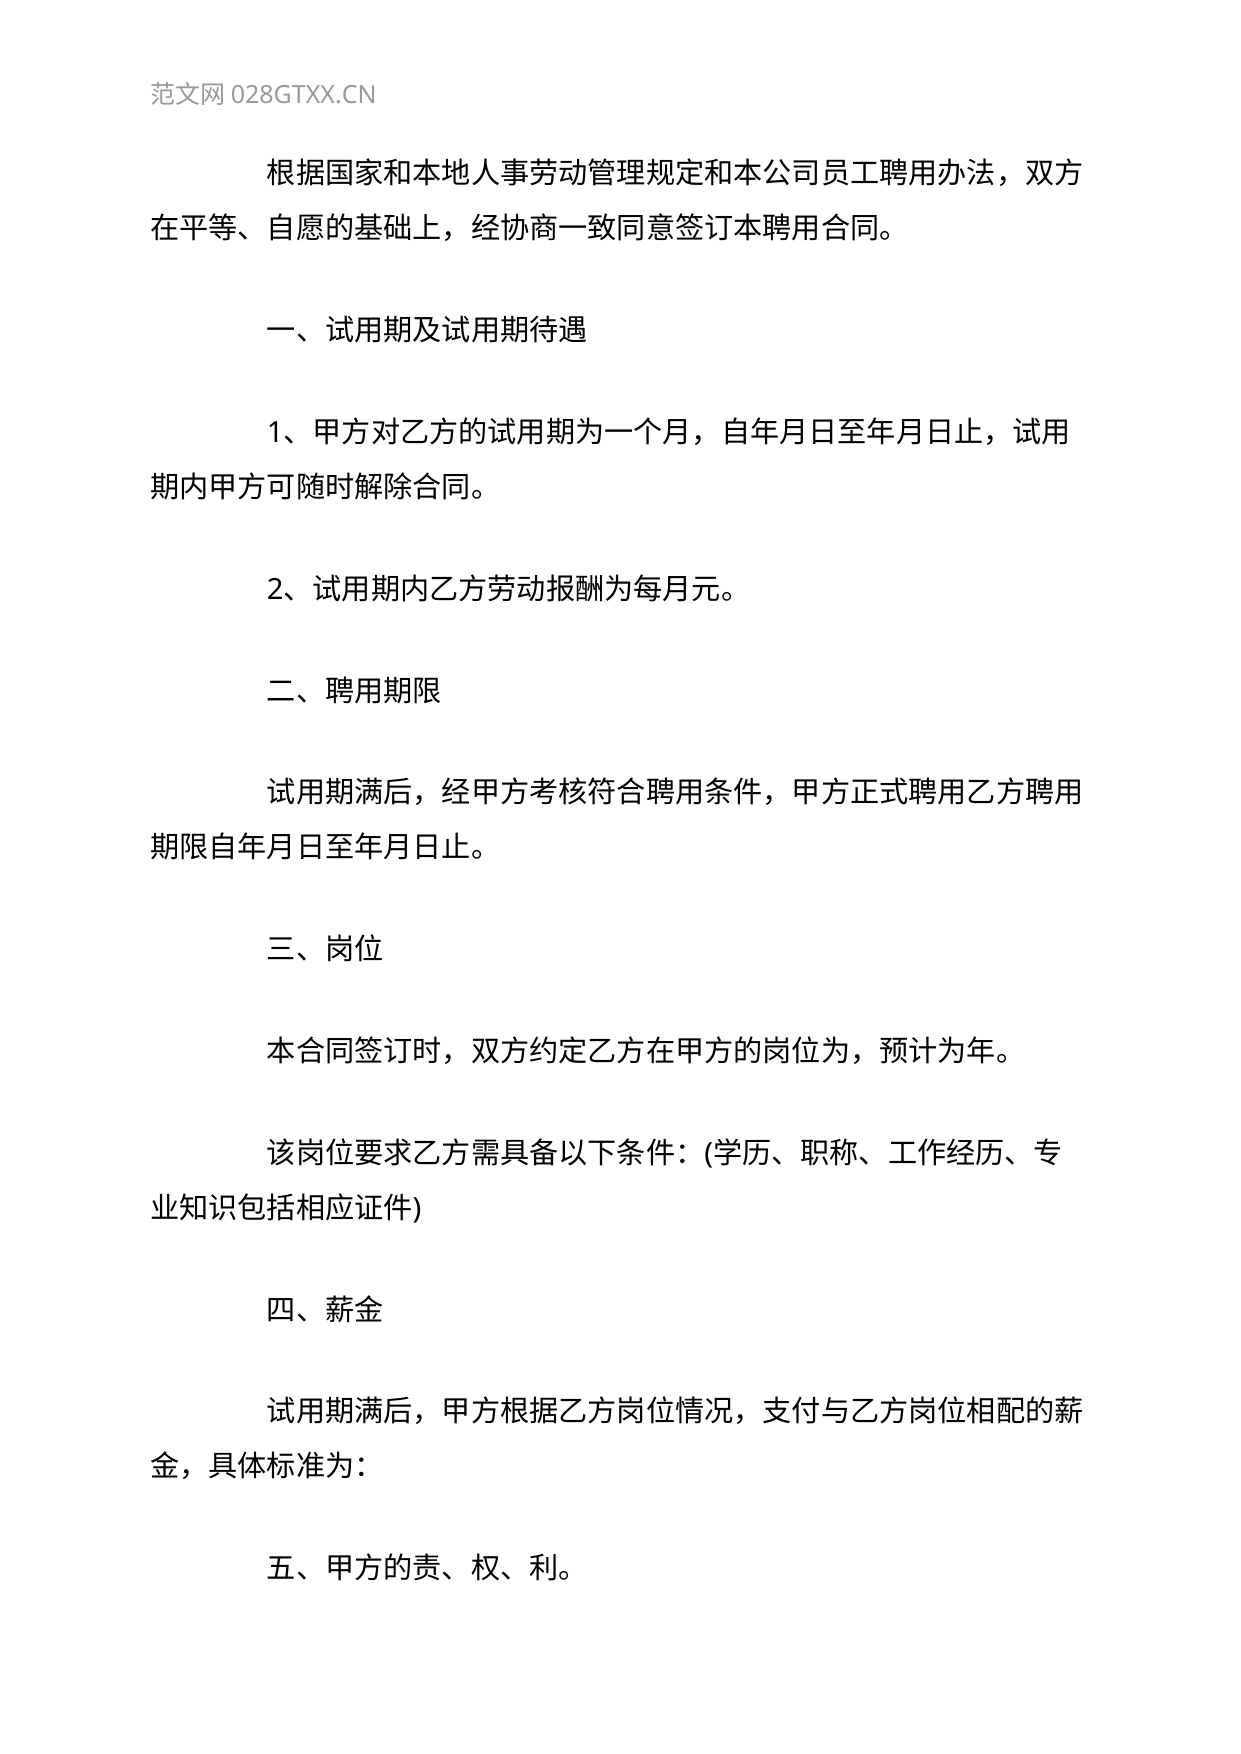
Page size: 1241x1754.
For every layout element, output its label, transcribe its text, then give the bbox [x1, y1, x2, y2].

text 试用期满后，经甲方考核符合聘用条件，甲方正式聘用乙方聘用期限自年月日至年月日止。 [150, 769, 1090, 866]
text 试用期满后，甲方根据乙方岗位情况，支付与乙方岗位相配的薪金，具体标准为： [150, 1388, 1090, 1485]
text 2、试用期内乙方劳动报酬为每月元。 [150, 565, 1090, 608]
text 根据国家和本地人事劳动管理规定和本公司员工聘用办法，双方在平等、自愿的基础上，经协商一致同意签订本聘用合同。 [150, 150, 1090, 247]
text 1、甲方对乙方的试用期为一个月，自年月日至年月日止，试用期内甲方可随时解除合同。 [150, 408, 1090, 506]
text 四、薪金 [150, 1286, 1090, 1328]
text 该岗位要求乙方需具备以下条件：(学历、职称、工作经历、专业知识包括相应证件) [150, 1129, 1090, 1227]
text 三、岗位 [150, 926, 1090, 968]
text 一、试用期及试用期待遇 [150, 307, 1090, 349]
text 本合同签订时，双方约定乙方在甲方的岗位为，预计为年。 [150, 1027, 1090, 1070]
text 五、甲方的责、权、利。 [150, 1544, 1090, 1587]
text 二、聘用期限 [150, 667, 1090, 709]
